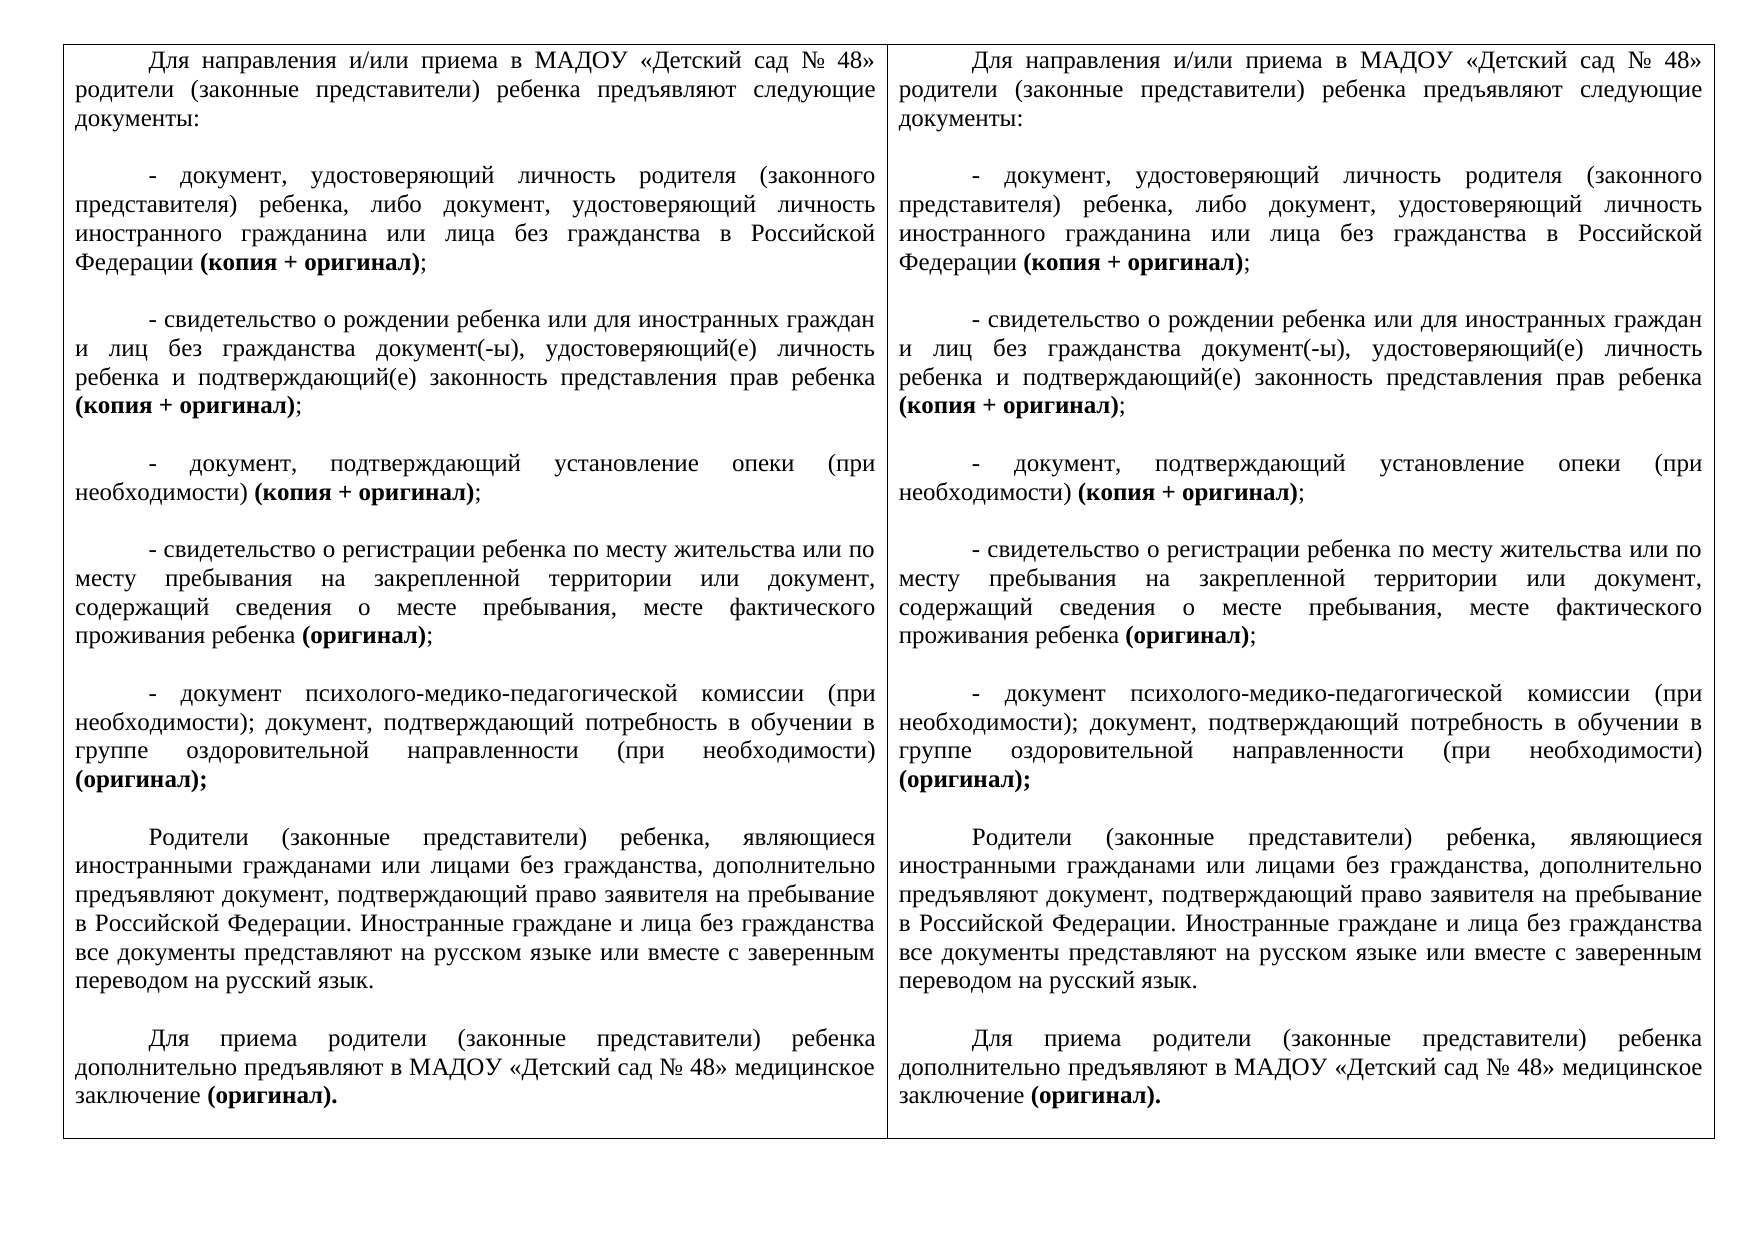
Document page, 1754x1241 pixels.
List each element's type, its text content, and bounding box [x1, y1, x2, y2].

table_cell Для направления и/или приема в МАДОУ «Детский сад № 48» родители (законные представители) ребенка предъявляют следующие документы: - документ, удостоверяющий личность родителя (законного представителя) ребенка, либо документ, удостоверяющий личность иностранного гражданина или лица без гражданства в Российской Федерации (копия + оригинал); - свидетельство о рождении ребенка или для иностранных граждан и лиц без гражданства документ(-ы), удостоверяющий(е) личность ребенка и подтверждающий(е) законность представления прав ребенка (копия + оригинал); - документ, подтверждающий установление опеки (при необходимости) (копия + оригинал); - свидетельство о регистрации ребенка по месту жительства или по месту пребывания на закрепленной территории или документ, содержащий сведения о месте пребывания, месте фактического проживания ребенка (оригинал); - документ психолого-медико-педагогической комиссии (при необходимости); документ, подтверждающий потребность в обучении в группе оздоровительной направленности (при необходимости) (оригинал); Родители (законные представители) ребенка, являющиеся иностранными гражданами или лицами без гражданства, дополнительно предъявляют документ, подтверждающий право заявителя на пребывание в Российской Федерации. Иностранные граждане и лица без гражданства все документы представляют на русском языке или вместе с заверенным переводом на русский язык. Для приема родители (законные представители) ребенка дополнительно предъявляют в МАДОУ «Детский сад № 48» медицинское заключение (оригинал). [64, 45, 887, 1138]
table_cell Для направления и/или приема в МАДОУ «Детский сад № 48» родители (законные представители) ребенка предъявляют следующие документы: - документ, удостоверяющий личность родителя (законного представителя) ребенка, либо документ, удостоверяющий личность иностранного гражданина или лица без гражданства в Российской Федерации (копия + оригинал); - свидетельство о рождении ребенка или для иностранных граждан и лиц без гражданства документ(-ы), удостоверяющий(е) личность ребенка и подтверждающий(е) законность представления прав ребенка (копия + оригинал); - документ, подтверждающий установление опеки (при необходимости) (копия + оригинал); - свидетельство о регистрации ребенка по месту жительства или по месту пребывания на закрепленной территории или документ, содержащий сведения о месте пребывания, месте фактического проживания ребенка (оригинал); - документ психолого-медико-педагогической комиссии (при необходимости); документ, подтверждающий потребность в обучении в группе оздоровительной направленности (при необходимости) (оригинал); Родители (законные представители) ребенка, являющиеся иностранными гражданами или лицами без гражданства, дополнительно предъявляют документ, подтверждающий право заявителя на пребывание в Российской Федерации. Иностранные граждане и лица без гражданства все документы представляют на русском языке или вместе с заверенным переводом на русский язык. Для приема родители (законные представители) ребенка дополнительно предъявляют в МАДОУ «Детский сад № 48» медицинское заключение (оригинал). [888, 45, 1714, 1138]
